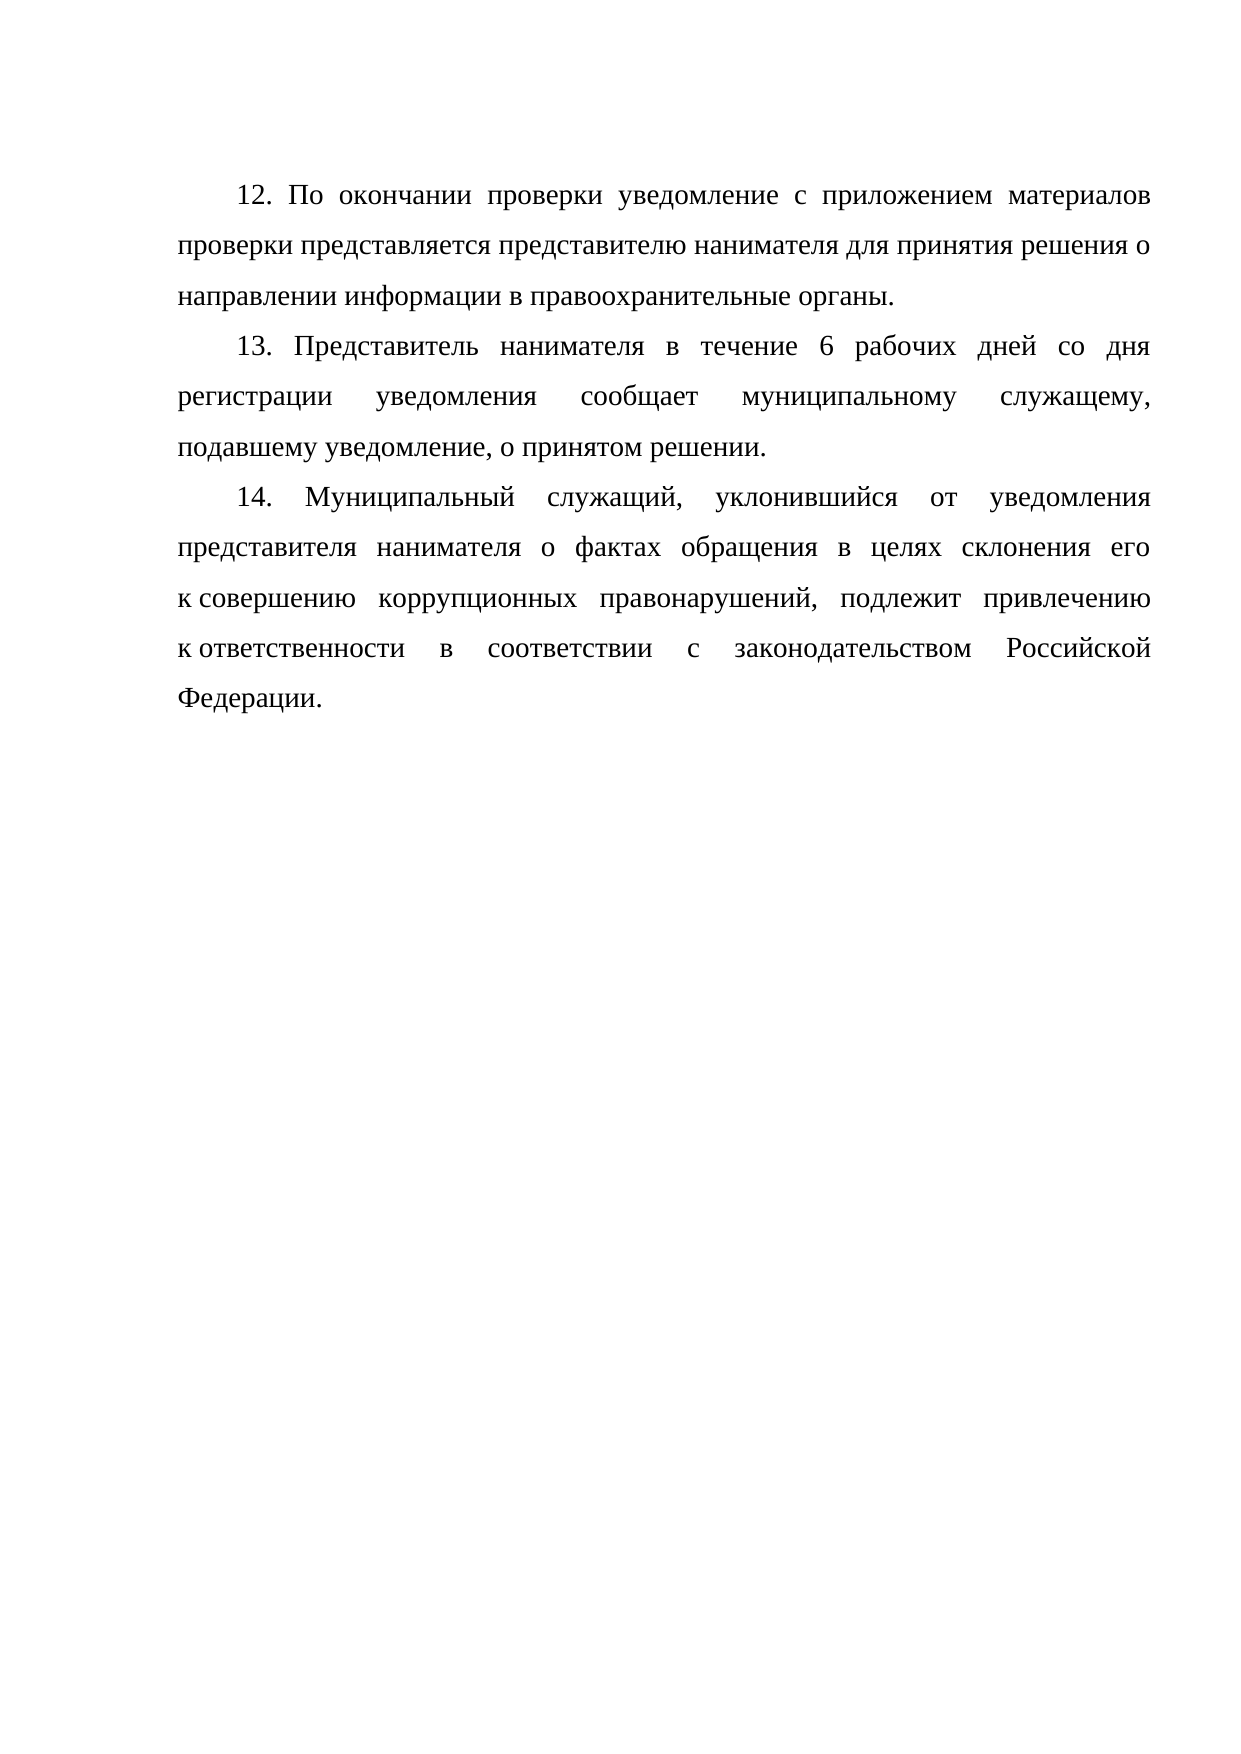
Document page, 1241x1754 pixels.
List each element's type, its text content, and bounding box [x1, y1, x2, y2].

text 14. Муниципальный служащий, уклонившийся от уведомления представителя нанимателя о фактах обращения в целях склонения его к совершению коррупционных правонарушений, подлежит привлечению к ответственности в соответствии с законодательством Российской Федерации. [177, 479, 1152, 714]
text 13. Представитель нанимателя в течение 6 рабочих дней со дня регистрации уведомления сообщает муниципальному служащему, подавшему уведомление, о принятом решении. [177, 328, 1152, 462]
text 12. По окончании проверки уведомление с приложением материалов проверки представляется представителю нанимателя для принятия решения о направлении информации в правоохранительные органы. [177, 177, 1152, 311]
